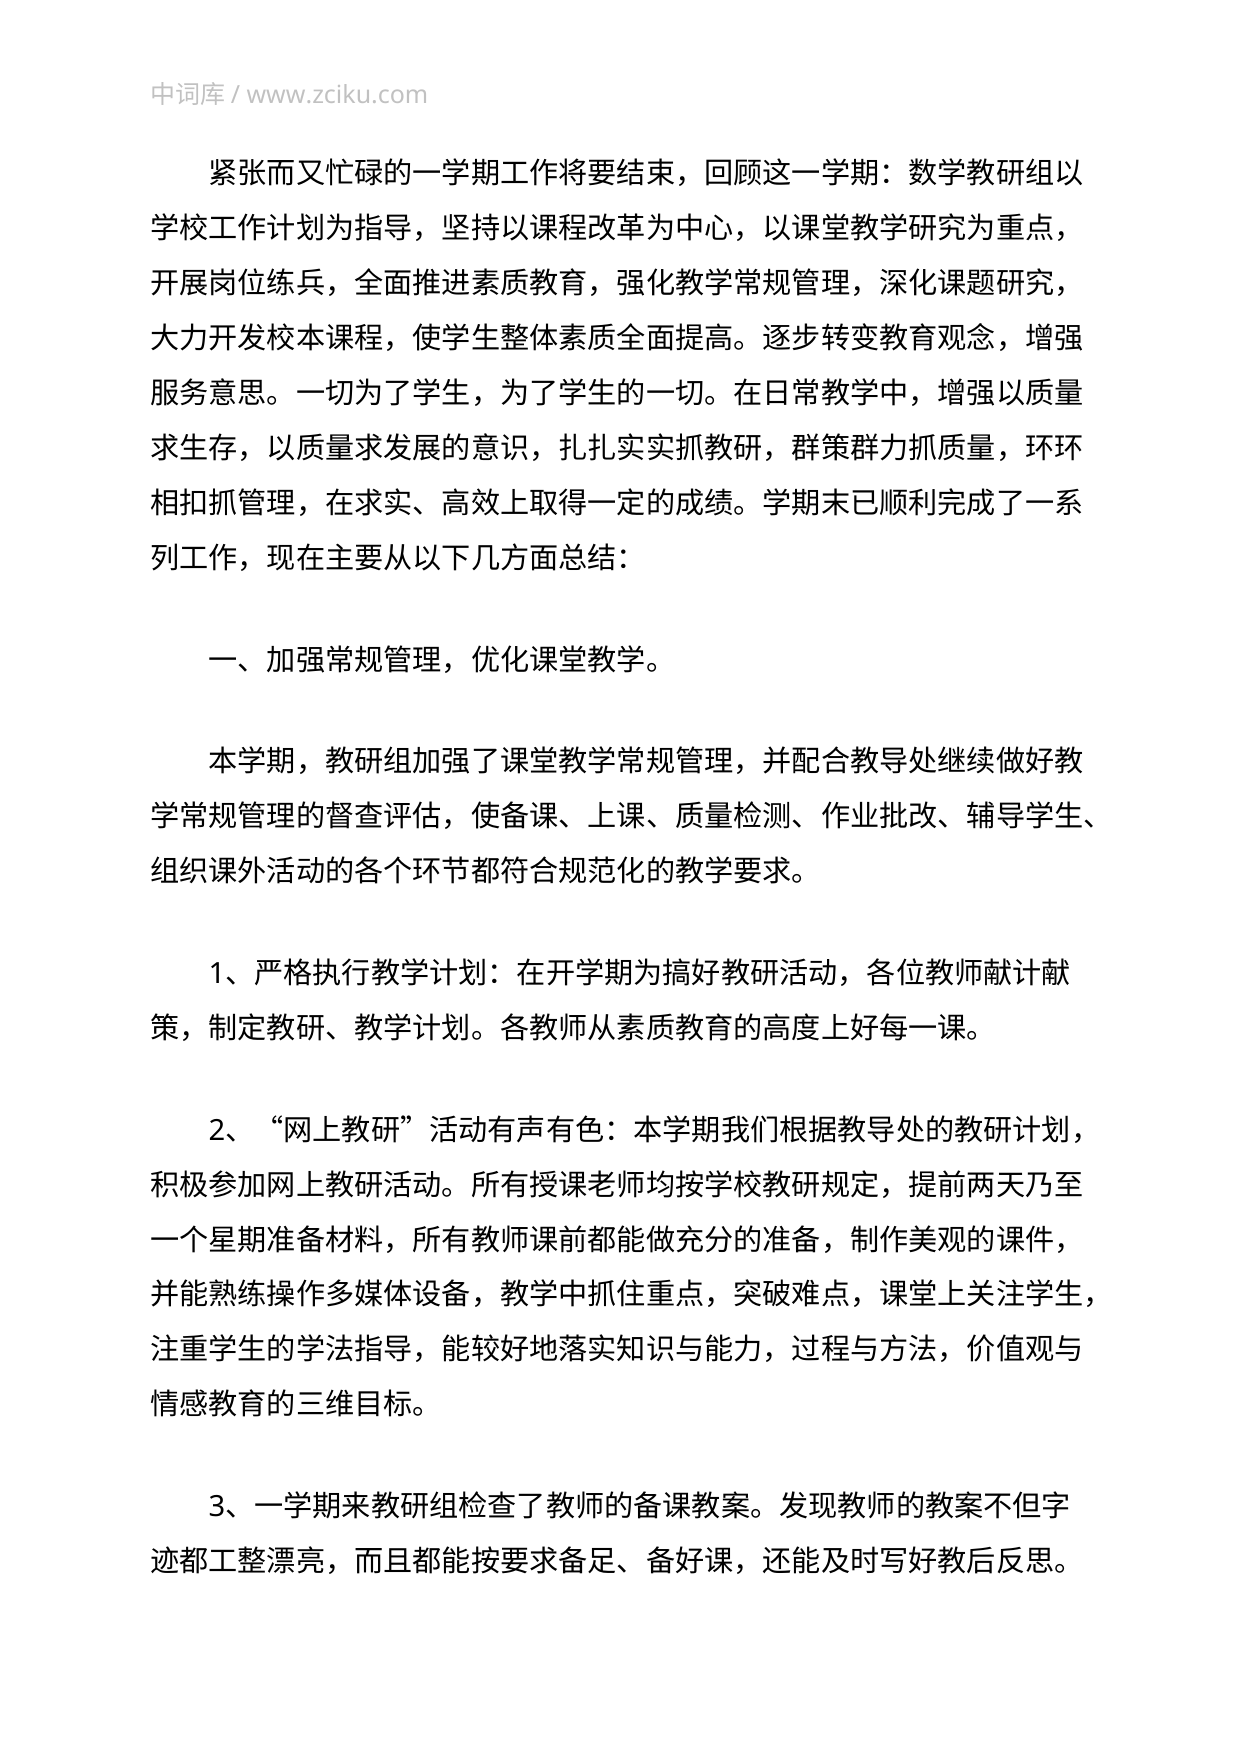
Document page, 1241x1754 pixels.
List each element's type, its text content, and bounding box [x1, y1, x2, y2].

text 本学期，教研组加强了课堂教学常规管理，并配合教导处继续做好教学常规管理的督查评估，使备课、上课、质量检测、作业批改、辅导学生、组织课外活动的各个环节都符合规范化的教学要求。 [150, 738, 1090, 890]
text 2、“网上教研”活动有声有色：本学期我们根据教导处的教研计划，积极参加网上教研活动。所有授课老师均按学校教研规定，提前两天乃至一个星期准备材料，所有教师课前都能做充分的准备，制作美观的课件，并能熟练操作多媒体设备，教学中抓住重点，突破难点，课堂上关注学生，注重学生的学法指导，能较好地落实知识与能力，过程与方法，价值观与情感教育的三维目标。 [150, 1106, 1090, 1423]
text 一、加强常规管理，优化课堂教学。 [150, 636, 1090, 678]
text 紧张而又忙碌的一学期工作将要结束，回顾这一学期：数学教研组以学校工作计划为指导，坚持以课程改革为中心，以课堂教学研究为重点，开展岗位练兵，全面推进素质教育，强化教学常规管理，深化课题研究，大力开发校本课程，使学生整体素质全面提高。逐步转变教育观念，增强服务意思。一切为了学生，为了学生的一切。在日常教学中，增强以质量求生存，以质量求发展的意识，扎扎实实抓教研，群策群力抓质量，环环相扣抓管理，在求实、高效上取得一定的成绩。学期末已顺利完成了一系列工作，现在主要从以下几方面总结： [150, 150, 1090, 577]
text 1、严格执行教学计划：在开学期为搞好教研活动，各位教师献计献策，制定教研、教学计划。各教师从素质教育的高度上好每一课。 [150, 949, 1090, 1047]
text 3、一学期来教研组检查了教师的备课教案。发现教师的教案不但字迹都工整漂亮，而且都能按要求备足、备好课，还能及时写好教后反思。 [150, 1482, 1090, 1580]
